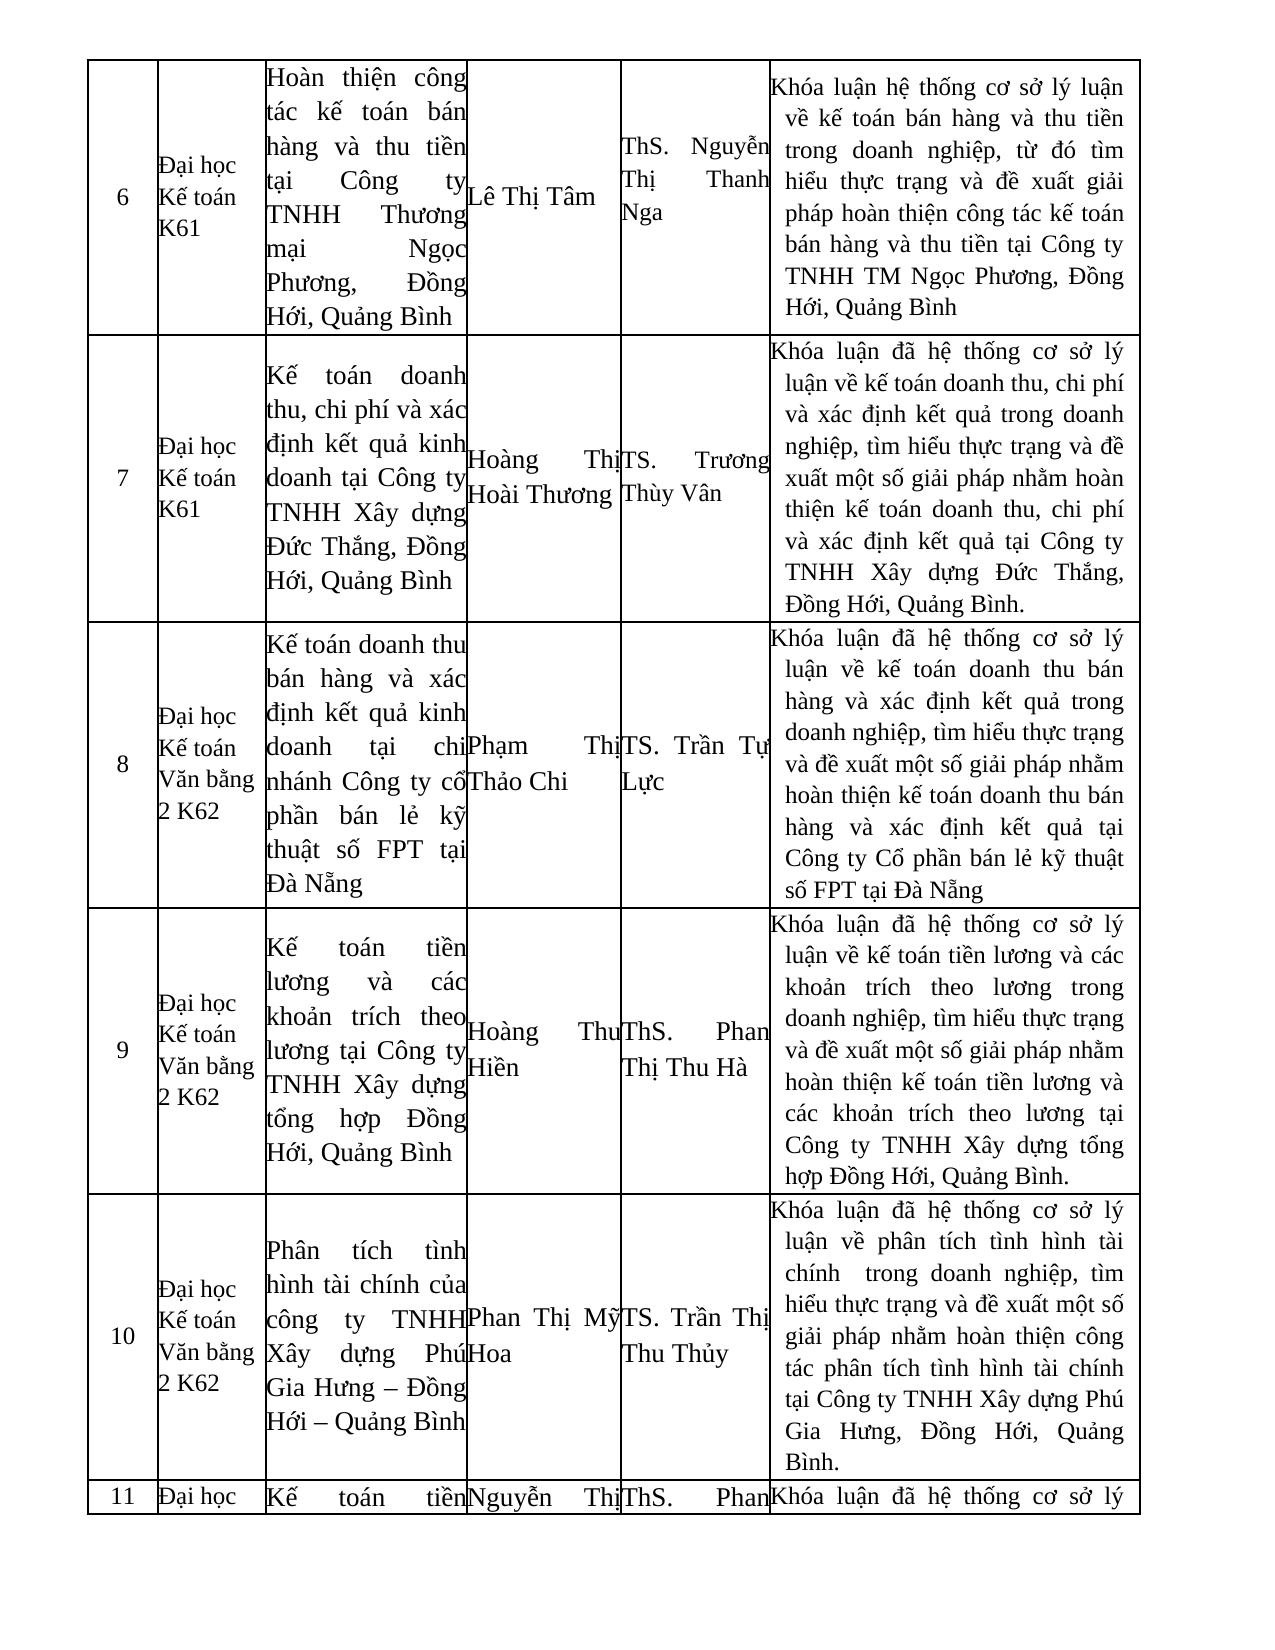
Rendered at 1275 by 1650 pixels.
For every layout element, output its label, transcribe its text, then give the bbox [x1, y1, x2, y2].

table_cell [267, 1481, 466, 1513]
table_cell 11 [89, 1481, 157, 1513]
table_cell TS. Trần Thị Thu Thủy [622, 1195, 769, 1479]
table_cell Khóa luận đã hệ thống cơ sở lý luận về kế toán doanh thu, chi phí và xác định kết quả trong doanh nghiệp, tìm hiểu thực trạng và đề xuất một số giải pháp nhằm hoàn thiện kế toán doanh thu, chi phí và xác định kết quả tại Công ty TNHH Xây dựng Đức Thắng, Đồng Hới, Quảng Bình. [771, 336, 1139, 621]
table_cell TS. Trương Thùy Vân [622, 336, 769, 621]
table_cell Kế toán doanh thu, chi phí và xác định kết quả kinh doanh tại Công ty TNHH Xây dựng Đức Thắng, Đồng Hới, Quảng Bình [267, 336, 466, 621]
table_cell Hoàng Thu Hiền [468, 909, 620, 1193]
table_cell Đại học Kế toán K61 [159, 336, 265, 621]
table_cell Đại học Kế toán K61 [159, 61, 265, 334]
table_cell Đại học Kế toán Văn bằng 2 K62 [159, 1195, 265, 1479]
table_cell Khóa luận đã hệ thống cơ sở lý luận về kế toán doanh thu bán hàng và xác định kết quả trong doanh nghiệp, tìm hiểu thực trạng và đề xuất một số giải pháp nhằm hoàn thiện kế toán doanh thu bán hàng và xác định kết quả tại Công ty Cổ phần bán lẻ kỹ thuật số FPT tại Đà Nẵng [771, 623, 1139, 907]
table_cell 6 [89, 61, 157, 334]
table_cell Phan Thị Mỹ Hoa [468, 1195, 620, 1479]
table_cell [771, 1481, 1139, 1513]
table_cell Lê Thị Tâm [468, 61, 620, 334]
table_cell Khóa luận hệ thống cơ sở lý luận về kế toán bán hàng và thu tiền trong doanh nghiệp, từ đó tìm hiểu thực trạng và đề xuất giải pháp hoàn thiện công tác kế toán bán hàng và thu tiền tại Công ty TNHH TM Ngọc Phương, Đồng Hới, Quảng Bình [771, 61, 1139, 334]
table_cell Kế toán doanh thu bán hàng và xác định kết quả kinh doanh tại chi nhánh Công ty cổ phần bán lẻ kỹ thuật số FPT tại Đà Nẵng [267, 623, 466, 907]
table_cell Phạm Thị Thảo Chi [468, 623, 620, 907]
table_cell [159, 1481, 265, 1513]
table_cell Khóa luận đã hệ thống cơ sở lý luận về phân tích tình hình tài chính trong doanh nghiệp, tìm hiểu thực trạng và đề xuất một số giải pháp nhằm hoàn thiện công tác phân tích tình hình tài chính tại Công ty TNHH Xây dựng Phú Gia Hưng, Đồng Hới, Quảng Bình. [771, 1195, 1139, 1479]
table_cell Hoàng Thị Hoài Thương [468, 336, 620, 621]
table_cell 8 [89, 623, 157, 907]
table_cell 7 [89, 336, 157, 621]
table_cell ThS. Nguyễn Thị Thanh Nga [622, 61, 769, 334]
table_cell Hoàn thiện công tác kế toán bán hàng và thu tiền tại Công ty TNHH Thương mại Ngọc Phương, Đồng Hới, Quảng Bình [267, 61, 466, 334]
table_cell Phân tích tình hình tài chính của công ty TNHH Xây dựng Phú Gia Hưng – Đồng Hới – Quảng Bình [267, 1195, 466, 1479]
table_cell Đại học Kế toán Văn bằng 2 K62 [159, 909, 265, 1193]
table_cell Khóa luận đã hệ thống cơ sở lý luận về kế toán tiền lương và các khoản trích theo lương trong doanh nghiệp, tìm hiểu thực trạng và đề xuất một số giải pháp nhằm hoàn thiện kế toán tiền lương và các khoản trích theo lương tại Công ty TNHH Xây dựng tổng hợp Đồng Hới, Quảng Bình. [771, 909, 1139, 1193]
table_cell Nguyễn Thị Huyền [468, 1481, 620, 1513]
table_cell TS. Trần Tự Lực [622, 623, 769, 907]
table_cell 9 [89, 909, 157, 1193]
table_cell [622, 1481, 769, 1513]
table_cell Kế toán tiền lương và các khoản trích theo lương tại Công ty TNHH Xây dựng tổng hợp Đồng Hới, Quảng Bình [267, 909, 466, 1193]
table_cell 10 [89, 1195, 157, 1479]
table_cell ThS. Phan Thị Thu Hà [622, 909, 769, 1193]
table_cell Đại học Kế toán Văn bằng 2 K62 [159, 623, 265, 907]
